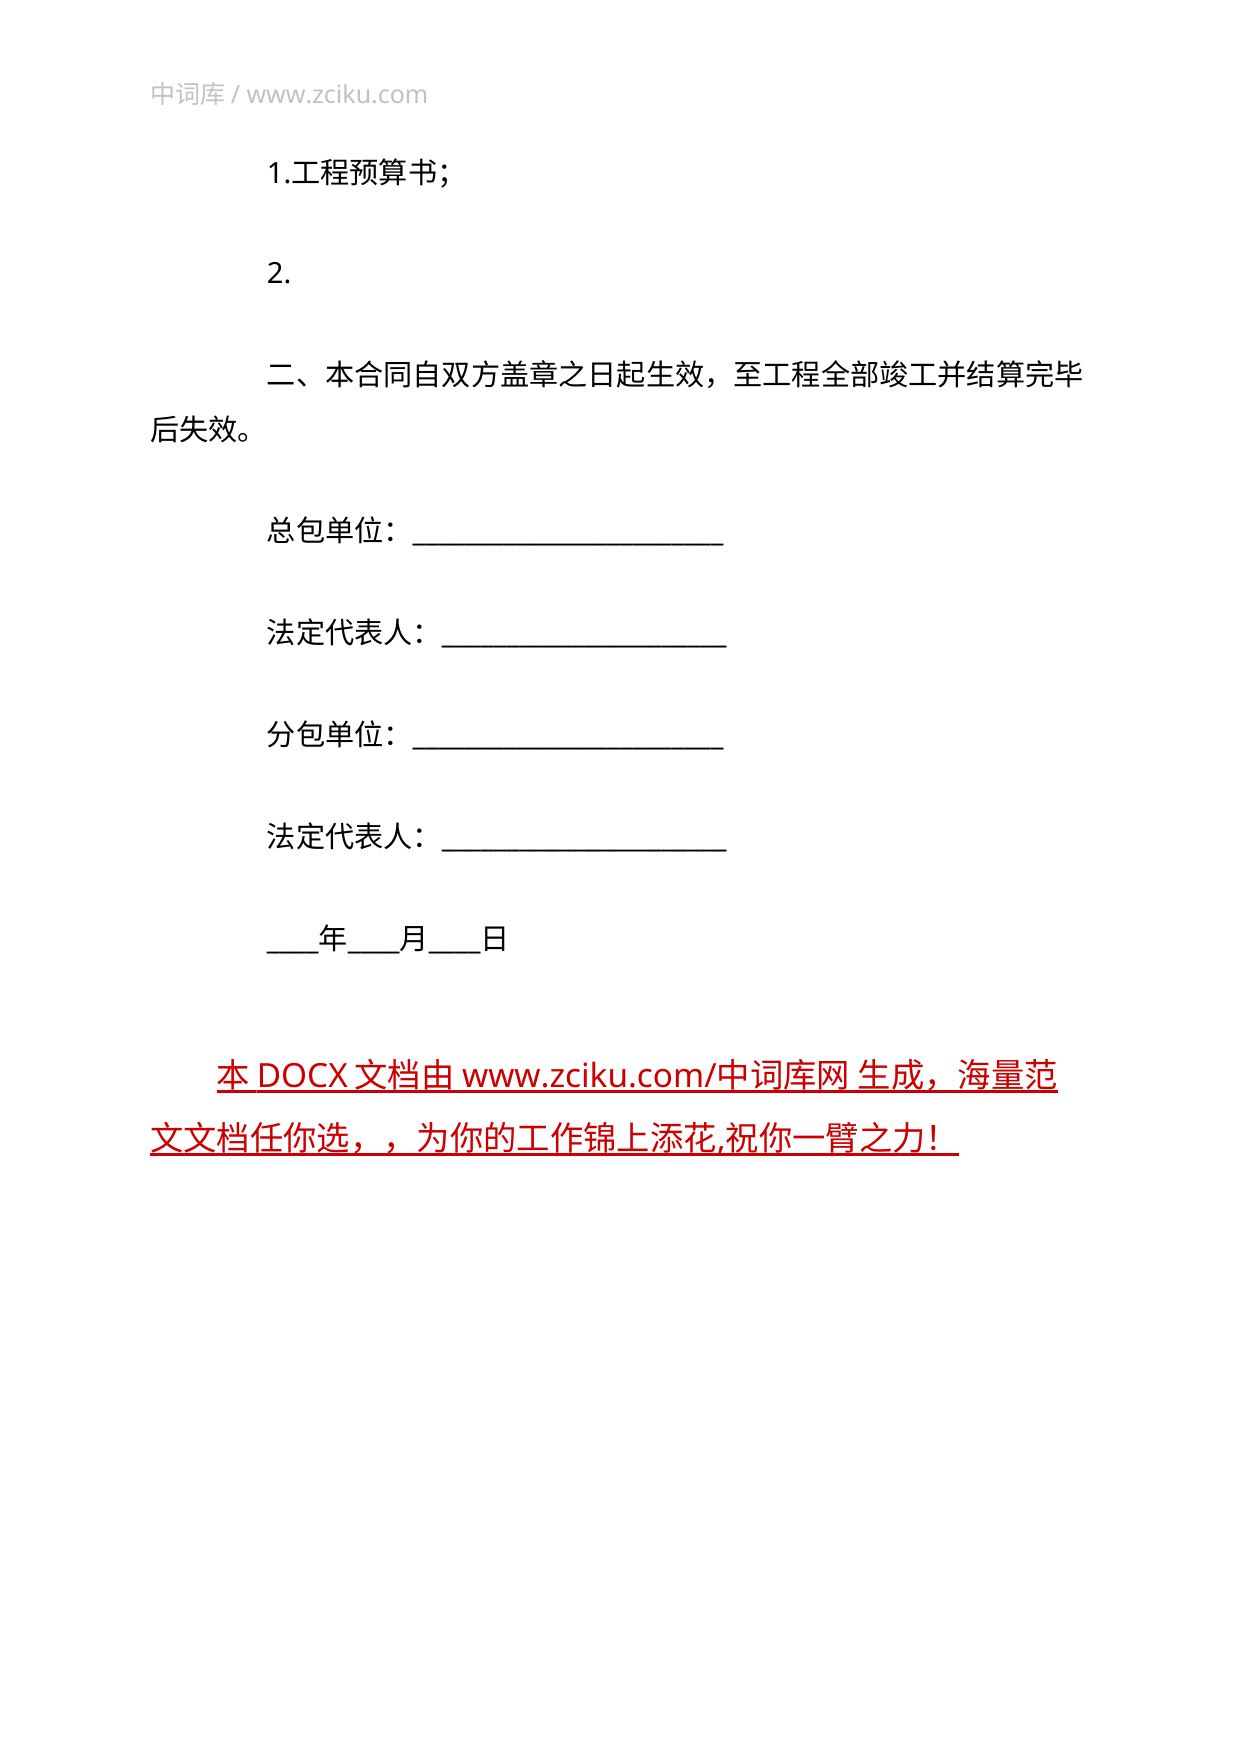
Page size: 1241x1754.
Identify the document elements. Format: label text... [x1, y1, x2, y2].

text 2. [150, 252, 1090, 292]
text 法定代表人：______________________ [150, 814, 1090, 856]
text 本DOCX文档由 www.zciku.com/中词库网 生成，海量范文文档任你选，，为你的工作锦上添花,祝你一臂之力！ [150, 1049, 1090, 1160]
text 1.工程预算书； [150, 150, 1090, 192]
text 分包单位：________________________ [150, 712, 1090, 754]
text 法定代表人：______________________ [150, 610, 1090, 652]
text ____年____月____日 [150, 916, 1090, 958]
text 二、本合同自双方盖章之日起生效，至工程全部竣工并结算完毕后失效。 [150, 351, 1090, 448]
text 总包单位：________________________ [150, 508, 1090, 550]
